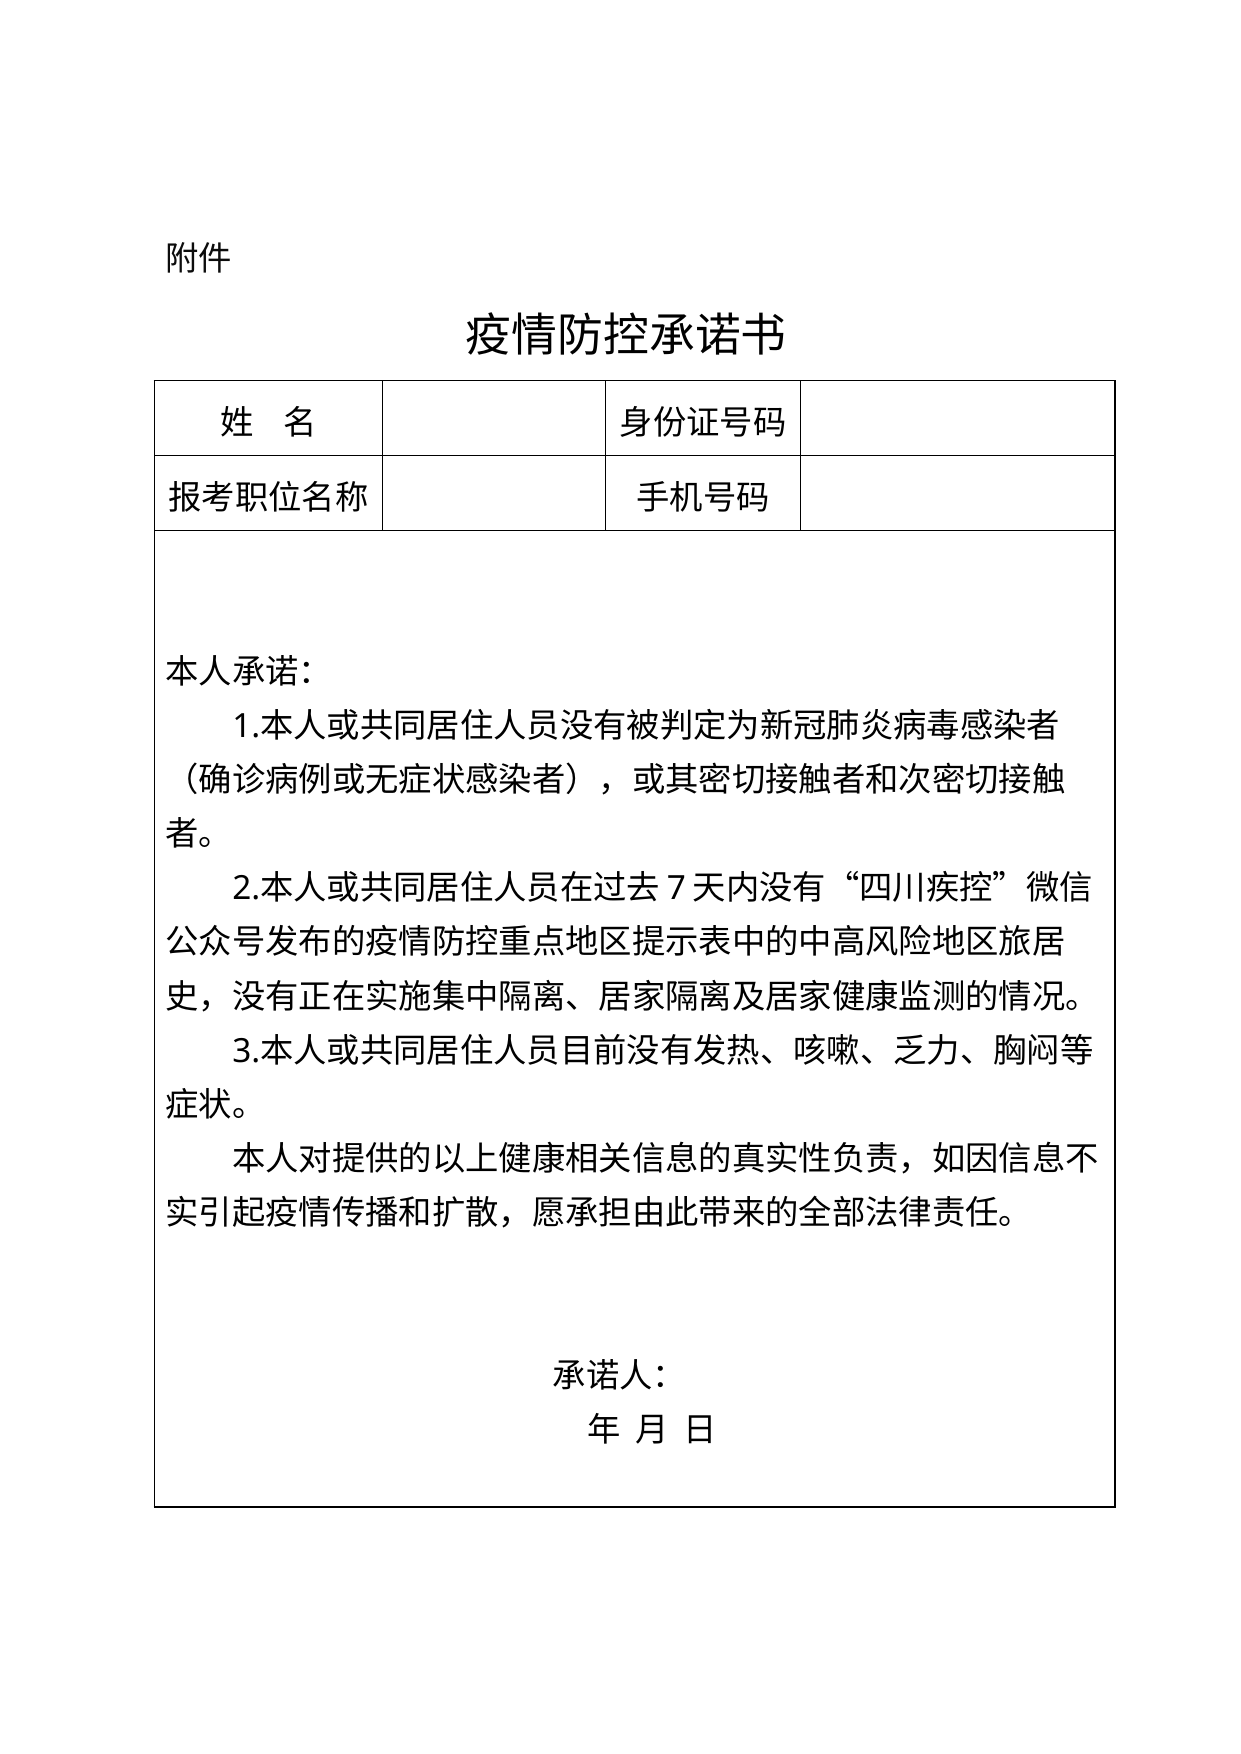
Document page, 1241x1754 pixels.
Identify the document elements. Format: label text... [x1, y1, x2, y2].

table_cell 手机号码 [606, 456, 800, 530]
table_header 身份证号码 [606, 381, 800, 455]
table_header [801, 381, 1114, 455]
table_cell 本人承诺： 1.本人或共同居住人员没有被判定为新冠肺炎病毒感染者（确诊病例或无症状感染者），或其密切接触者和次密切接触者。 2.本人或共同居住人员在过去7天内没有“四川疾控”微信公众号发布的疫情防控重点地区提示表中的中高风险地区旅居史，没有正在实施集中隔离、居家隔离及居家健康监测的情况。 3.本人或共同居住人员目前没有发热、咳嗽、乏力、胸闷等症状。 本人对提供的以上健康相关信息的真实性负责，如因信息不实引起疫情传播和扩散，愿承担由此带来的全部法律责任。 承诺人： 年 月 日 [155, 531, 1114, 1506]
table_header [383, 381, 605, 455]
text 附件 [165, 227, 1087, 282]
table_cell [383, 456, 605, 530]
table_cell [801, 456, 1114, 530]
table_header 姓 名 [155, 381, 382, 455]
text 疫情防控承诺书 [165, 282, 1087, 380]
table_cell 报考职位名称 [155, 456, 382, 530]
